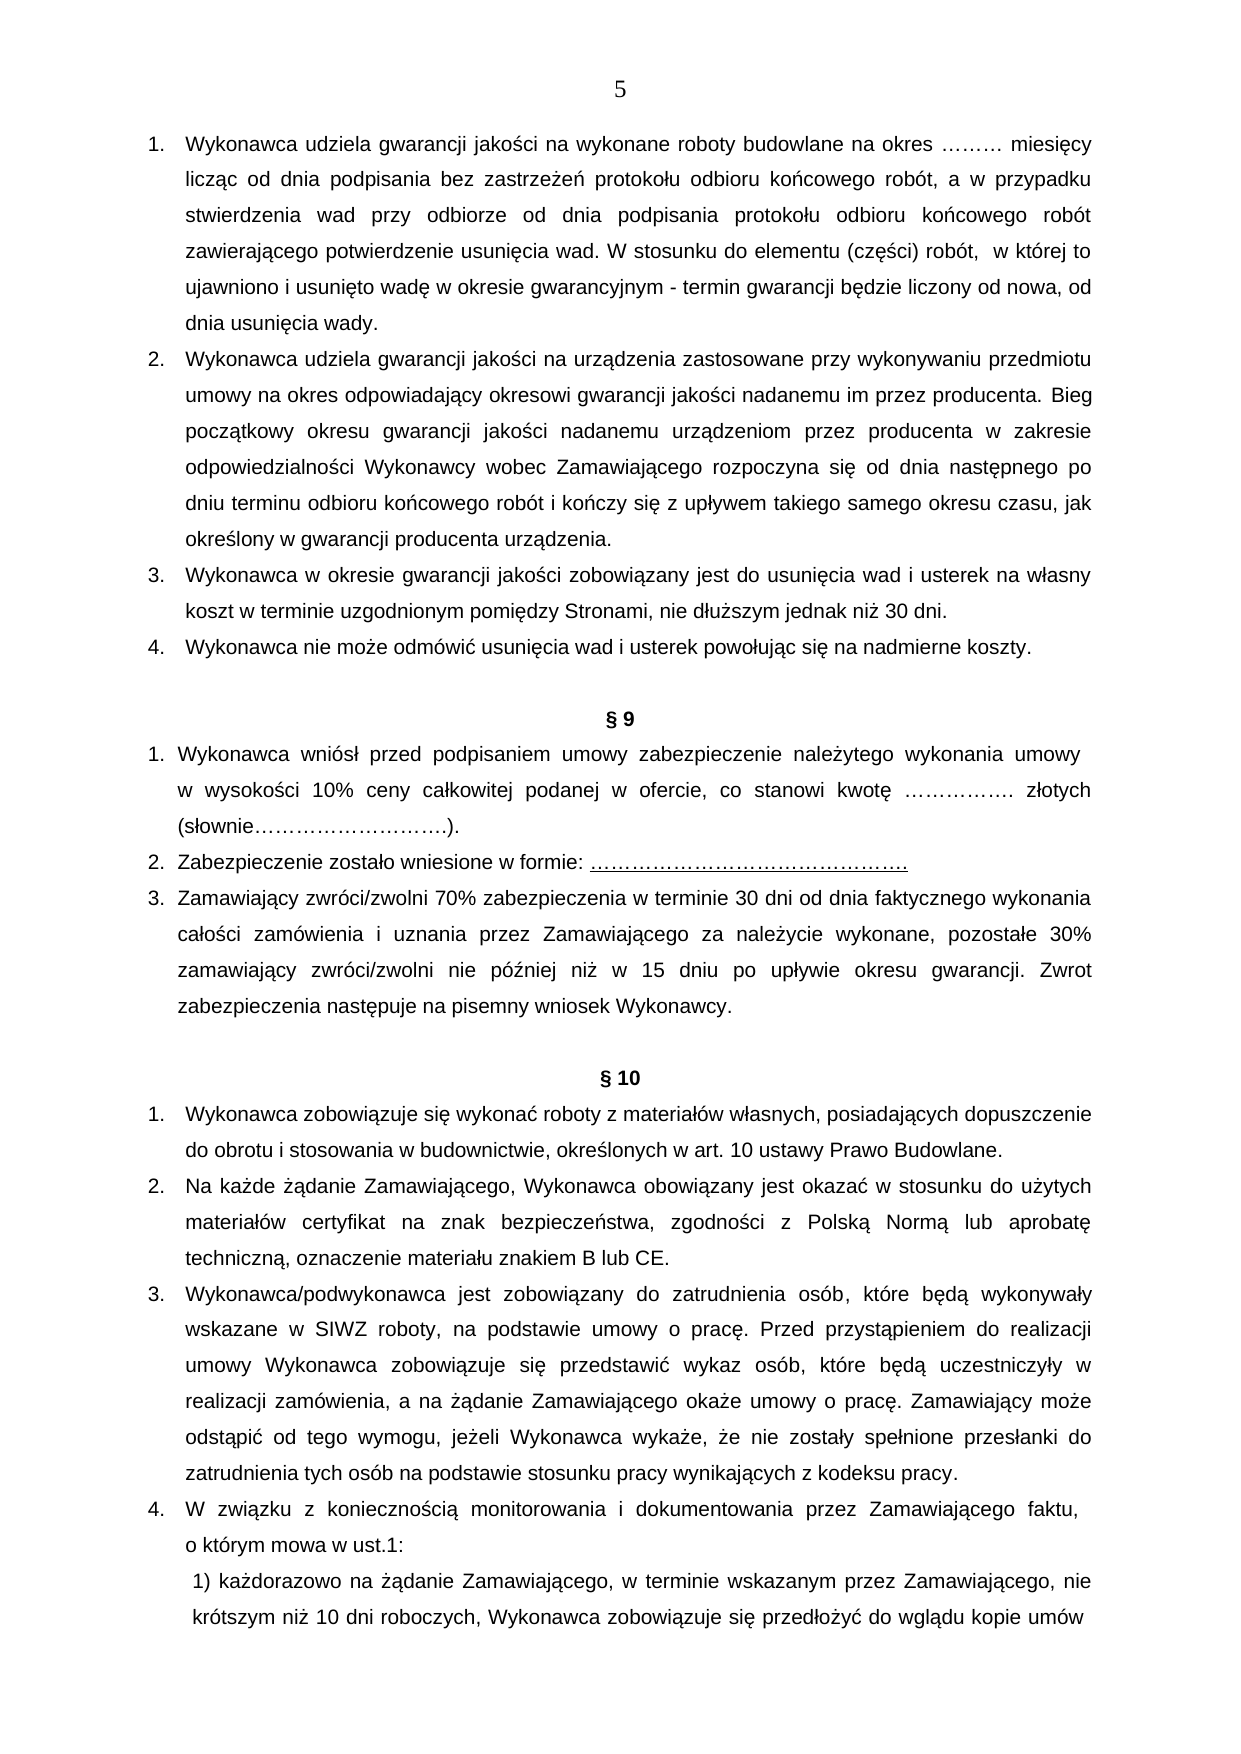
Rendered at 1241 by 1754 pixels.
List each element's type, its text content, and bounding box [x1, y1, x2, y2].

text § 10 [148, 1066, 1092, 1090]
list Zamawiający zwróci/zwolni 70% zabezpieczenia w terminie 30 dni od dnia faktycznego wykonania całości zamówienia i uznania przez Zamawiającego za należycie wykonane, pozostałe 30% zamawiający zwróci/zwolni nie później niż w 15 dniu po upływie okresu gwarancji. Zwrot zabezpieczenia następuje na pisemny wniosek Wykonawcy. [148, 886, 1092, 1018]
list Na każde żądanie Zamawiającego, Wykonawca obowiązany jest okazać w stosunku do użytych materiałów certyfikat na znak bezpieczeństwa, zgodności z Polską Normą lub aprobatę techniczną, oznaczenie materiału znakiem B lub CE. [148, 1173, 1092, 1269]
list Wykonawca nie może odmówić usunięcia wad i usterek powołując się na nadmierne koszty. [148, 634, 1092, 658]
list Wykonawca w okresie gwarancji jakości zobowiązany jest do usunięcia wad i usterek na własny koszt w terminie uzgodnionym pomiędzy Stronami, nie dłuższym jednak niż 30 dni. [148, 563, 1092, 622]
list Wykonawca wniósł przed podpisaniem umowy zabezpieczenie należytego wykonania umowy w wysokości 10% ceny całkowitej podanej w ofercie, co stanowi kwotę ……………. złotych (słownie……………………….). [148, 742, 1092, 838]
list Wykonawca zobowiązuje się wykonać roboty z materiałów własnych, posiadających dopuszczenie do obrotu i stosowania w budownictwie, określonych w art. 10 ustawy Prawo Budowlane. [148, 1102, 1092, 1162]
list Wykonawca udziela gwarancji jakości na wykonane roboty budowlane na okres ……… miesięcy licząc od dnia podpisania bez zastrzeżeń protokołu odbioru końcowego robót, a w przypadku stwierdzenia wad przy odbiorze od dnia podpisania protokołu odbioru końcowego robót zawierającego potwierdzenie usunięcia wad. W stosunku do elementu (części) robót, w której to ujawniono i usunięto wadę w okresie gwarancyjnym - termin gwarancji będzie liczony od nowa, od dnia usunięcia wady. [148, 131, 1092, 335]
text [192, 1569, 1092, 1629]
list Wykonawca udziela gwarancji jakości na urządzenia zastosowane przy wykonywaniu przedmiotu umowy na okres odpowiadający okresowi gwarancji jakości nadanemu im przez producenta. Bieg początkowy okresu gwarancji jakości nadanemu urządzeniom przez producenta w zakresie odpowiedzialności Wykonawcy wobec Zamawiającego rozpoczyna się od dnia następnego po dniu terminu odbioru końcowego robót i kończy się z upływem takiego samego okresu czasu, jak określony w gwarancji producenta urządzenia. [148, 347, 1092, 551]
text § 9 [148, 706, 1092, 730]
list Wykonawca/podwykonawca jest zobowiązany do zatrudnienia osób, które będą wykonywały wskazane w SIWZ roboty, na podstawie umowy o pracę. Przed przystąpieniem do realizacji umowy Wykonawca zobowiązuje się przedstawić wykaz osób, które będą uczestniczyły w realizacji zamówienia, a na żądanie Zamawiającego okaże umowy o pracę. Zamawiający może odstąpić od tego wymogu, jeżeli Wykonawca wykaże, że nie zostały spełnione przesłanki do zatrudnienia tych osób na podstawie stosunku pracy wynikających z kodeksu pracy. [148, 1281, 1092, 1485]
list Zabezpieczenie zostało wniesione w formie: ………………………………………. [148, 850, 1092, 874]
list W związku z koniecznością monitorowania i dokumentowania przez Zamawiającego faktu, o którym mowa w ust.1: [148, 1497, 1092, 1557]
